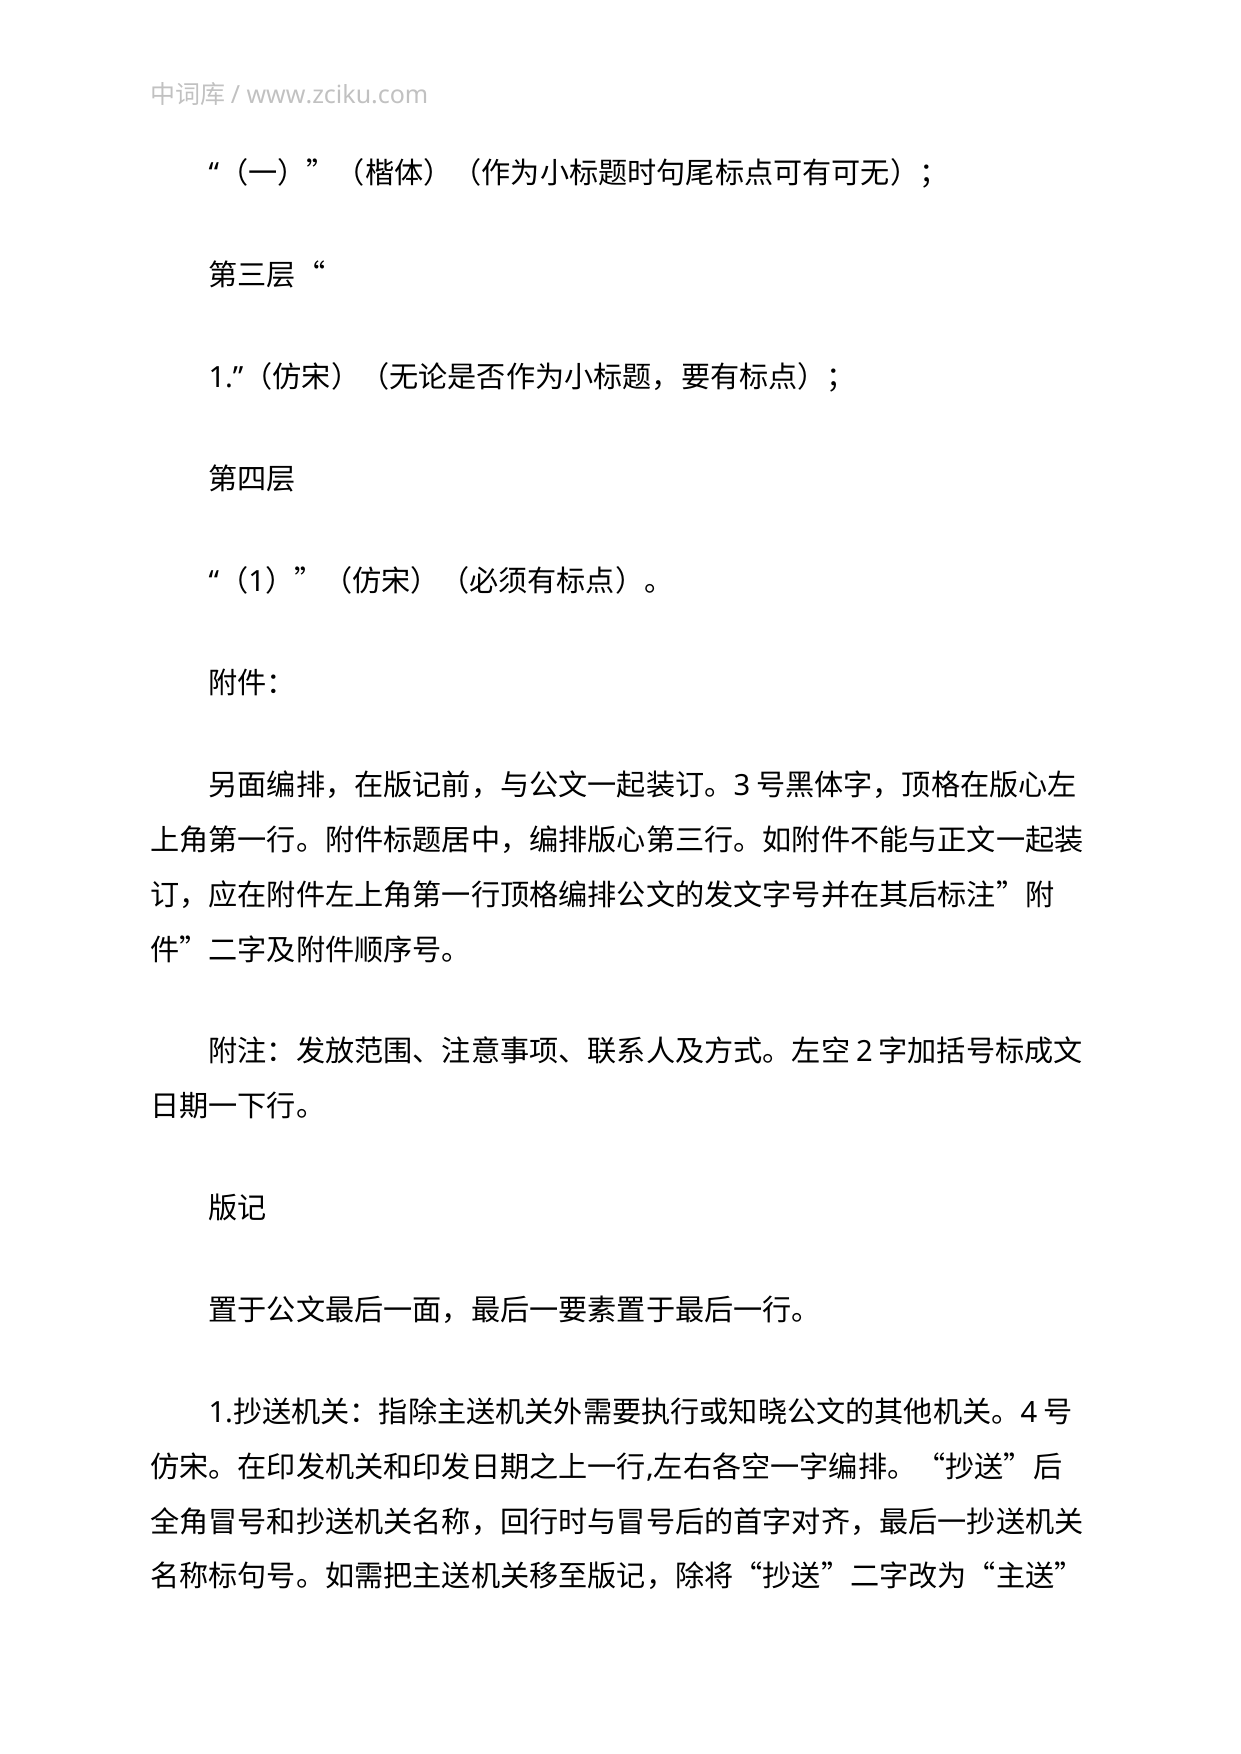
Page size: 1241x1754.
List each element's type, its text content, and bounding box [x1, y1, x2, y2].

text 附件： [150, 659, 1090, 702]
text 版记 [150, 1184, 1090, 1227]
text 1.”（仿宋）（无论是否作为小标题，要有标点）； [150, 354, 1090, 396]
text 附注：发放范围、注意事项、联系人及方式。左空2字加括号标成文日期一下行。 [150, 1028, 1090, 1125]
text “（一）”（楷体）（作为小标题时句尾标点可有可无）； [150, 150, 1090, 192]
text 第四层 [150, 456, 1090, 498]
text “（1）”（仿宋）（必须有标点）。 [150, 557, 1090, 600]
text 第三层“ [150, 252, 1090, 294]
text 另面编排，在版记前，与公文一起装订。3号黑体字，顶格在版心左上角第一行。附件标题居中，编排版心第三行。如附件不能与正文一起装订，应在附件左上角第一行顶格编排公文的发文字号并在其后标注”附件”二字及附件顺序号。 [150, 761, 1090, 968]
text 置于公文最后一面，最后一要素置于最后一行。 [150, 1286, 1090, 1329]
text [150, 1388, 1090, 1595]
